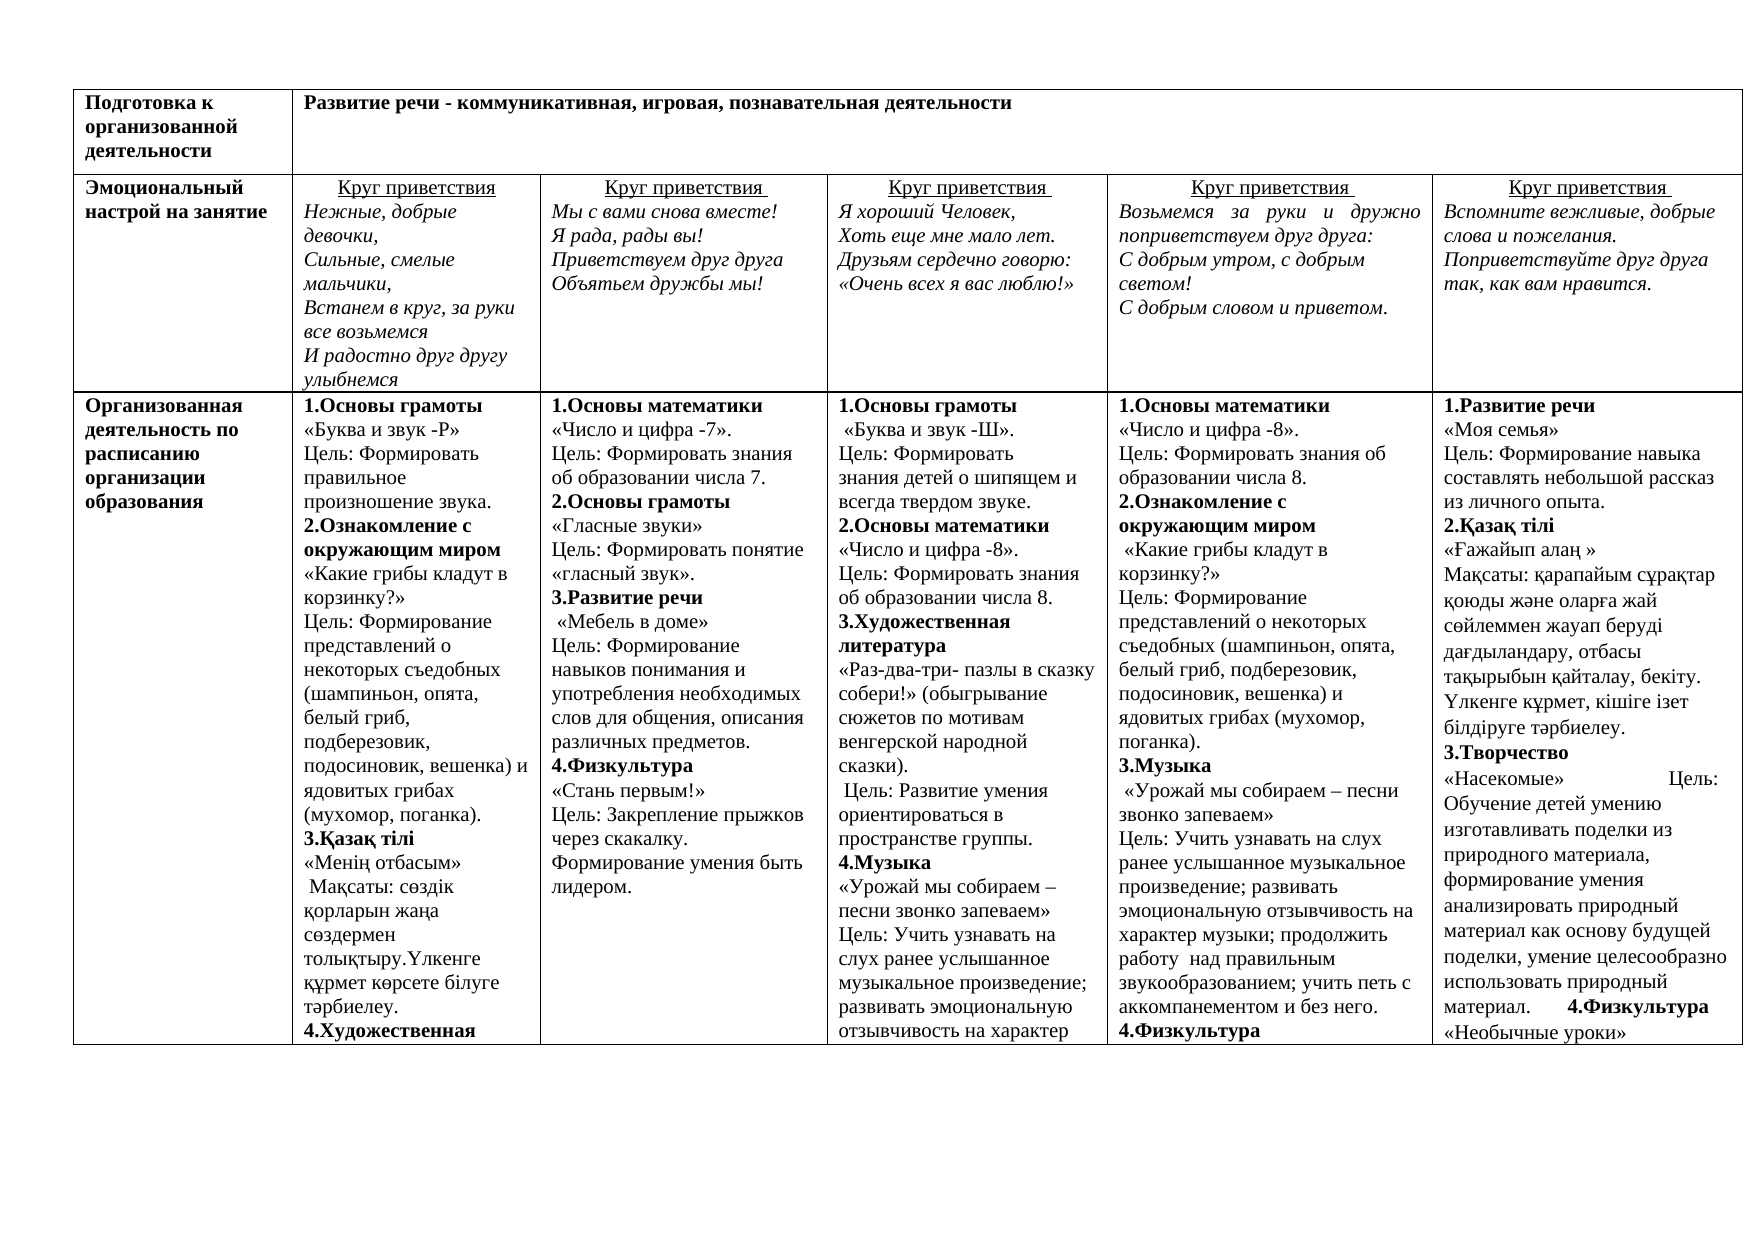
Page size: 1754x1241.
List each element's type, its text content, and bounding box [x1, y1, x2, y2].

table_cell Круг приветствия Я хороший Человек, Хоть еще мне мало лет. Друзьям сердечно говорю: «Очень всех я вас люблю!» [828, 175, 1107, 391]
table_cell Подготовка к организованной деятельности [74, 90, 292, 174]
table_cell Круг приветствия Мы с вами снова вместе! Я рада, рады вы! Приветствуем друг друга Объятьем дружбы мы! [541, 175, 827, 391]
table_cell Круг приветствия Возьмемся за руки и дружно поприветствуем друг друга: С добрым утром, с добрым светом! С добрым словом и приветом. [1108, 175, 1432, 391]
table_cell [1108, 393, 1432, 1044]
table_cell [541, 393, 827, 1044]
table_cell Круг приветствия Нежные, добрые девочки, Сильные, смелые мальчики, Встанем в круг, за руки все возьмемся И радостно друг другу улыбнемся [293, 175, 540, 391]
table_cell Эмоциональный настрой на занятие [74, 175, 292, 391]
table_cell Круг приветствия Вспомните вежливые, добрые слова и пожелания. Поприветствуйте друг друга так, как вам нравится. [1433, 175, 1742, 391]
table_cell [293, 393, 540, 1044]
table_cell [1433, 393, 1742, 1044]
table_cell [74, 393, 292, 1044]
table_cell Развитие речи - коммуникативная, игровая, познавательная деятельности [293, 90, 1742, 174]
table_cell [828, 393, 1107, 1044]
